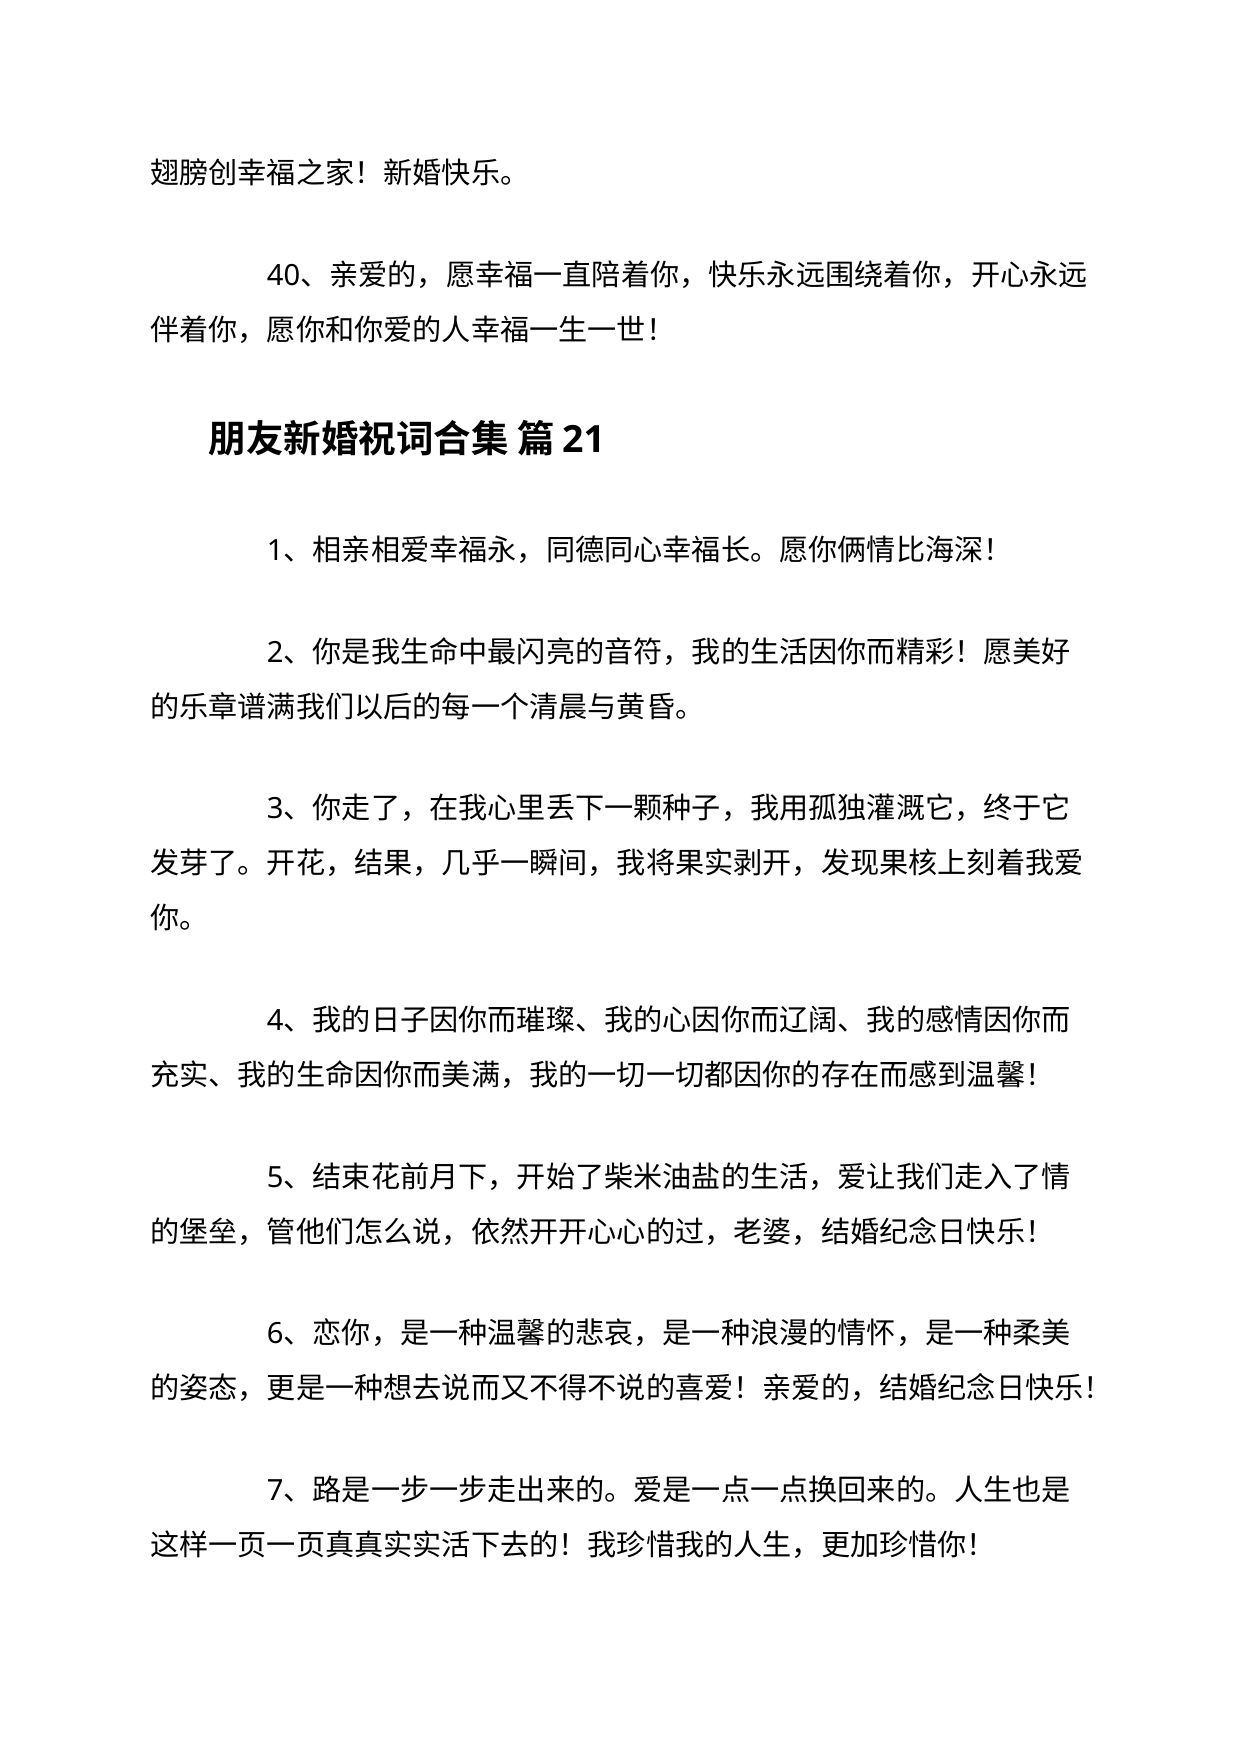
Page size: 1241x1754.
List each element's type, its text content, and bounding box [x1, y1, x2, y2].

text 4、我的日子因你而璀璨、我的心因你而辽阔、我的感情因你而充实、我的生命因你而美满，我的一切一切都因你的存在而感到温馨！ [150, 997, 1090, 1094]
text 1、相亲相爱幸福永，同德同心幸福长。愿你俩情比海深！ [150, 526, 1090, 568]
text 2、你是我生命中最闪亮的音符，我的生活因你而精彩！愿美好的乐章谱满我们以后的每一个清晨与黄昏。 [150, 628, 1090, 725]
text 7、路是一步一步走出来的。爱是一点一点换回来的。人生也是这样一页一页真真实实活下去的！我珍惜我的人生，更加珍惜你！ [150, 1467, 1090, 1564]
text 6、恋你，是一种温馨的悲哀，是一种浪漫的情怀，是一种柔美的姿态，更是一种想去说而又不得不说的喜爱！亲爱的，结婚纪念日快乐！ [150, 1310, 1090, 1407]
text 朋友新婚祝词合集 篇21 [150, 408, 1090, 463]
text 3、你走了，在我心里丢下一颗种子，我用孤独灌溉它，终于它发芽了。开花，结果，几乎一瞬间，我将果实剥开，发现果核上刻着我爱你。 [150, 785, 1090, 937]
text 40、亲爱的，愿幸福一直陪着你，快乐永远围绕着你，开心永远伴着你，愿你和你爱的人幸福一生一世！ [150, 252, 1090, 349]
text 5、结束花前月下，开始了柴米油盐的生活，爱让我们走入了情的堡垒，管他们怎么说，依然开开心心的过，老婆，结婚纪念日快乐！ [150, 1153, 1090, 1251]
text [150, 150, 1090, 192]
